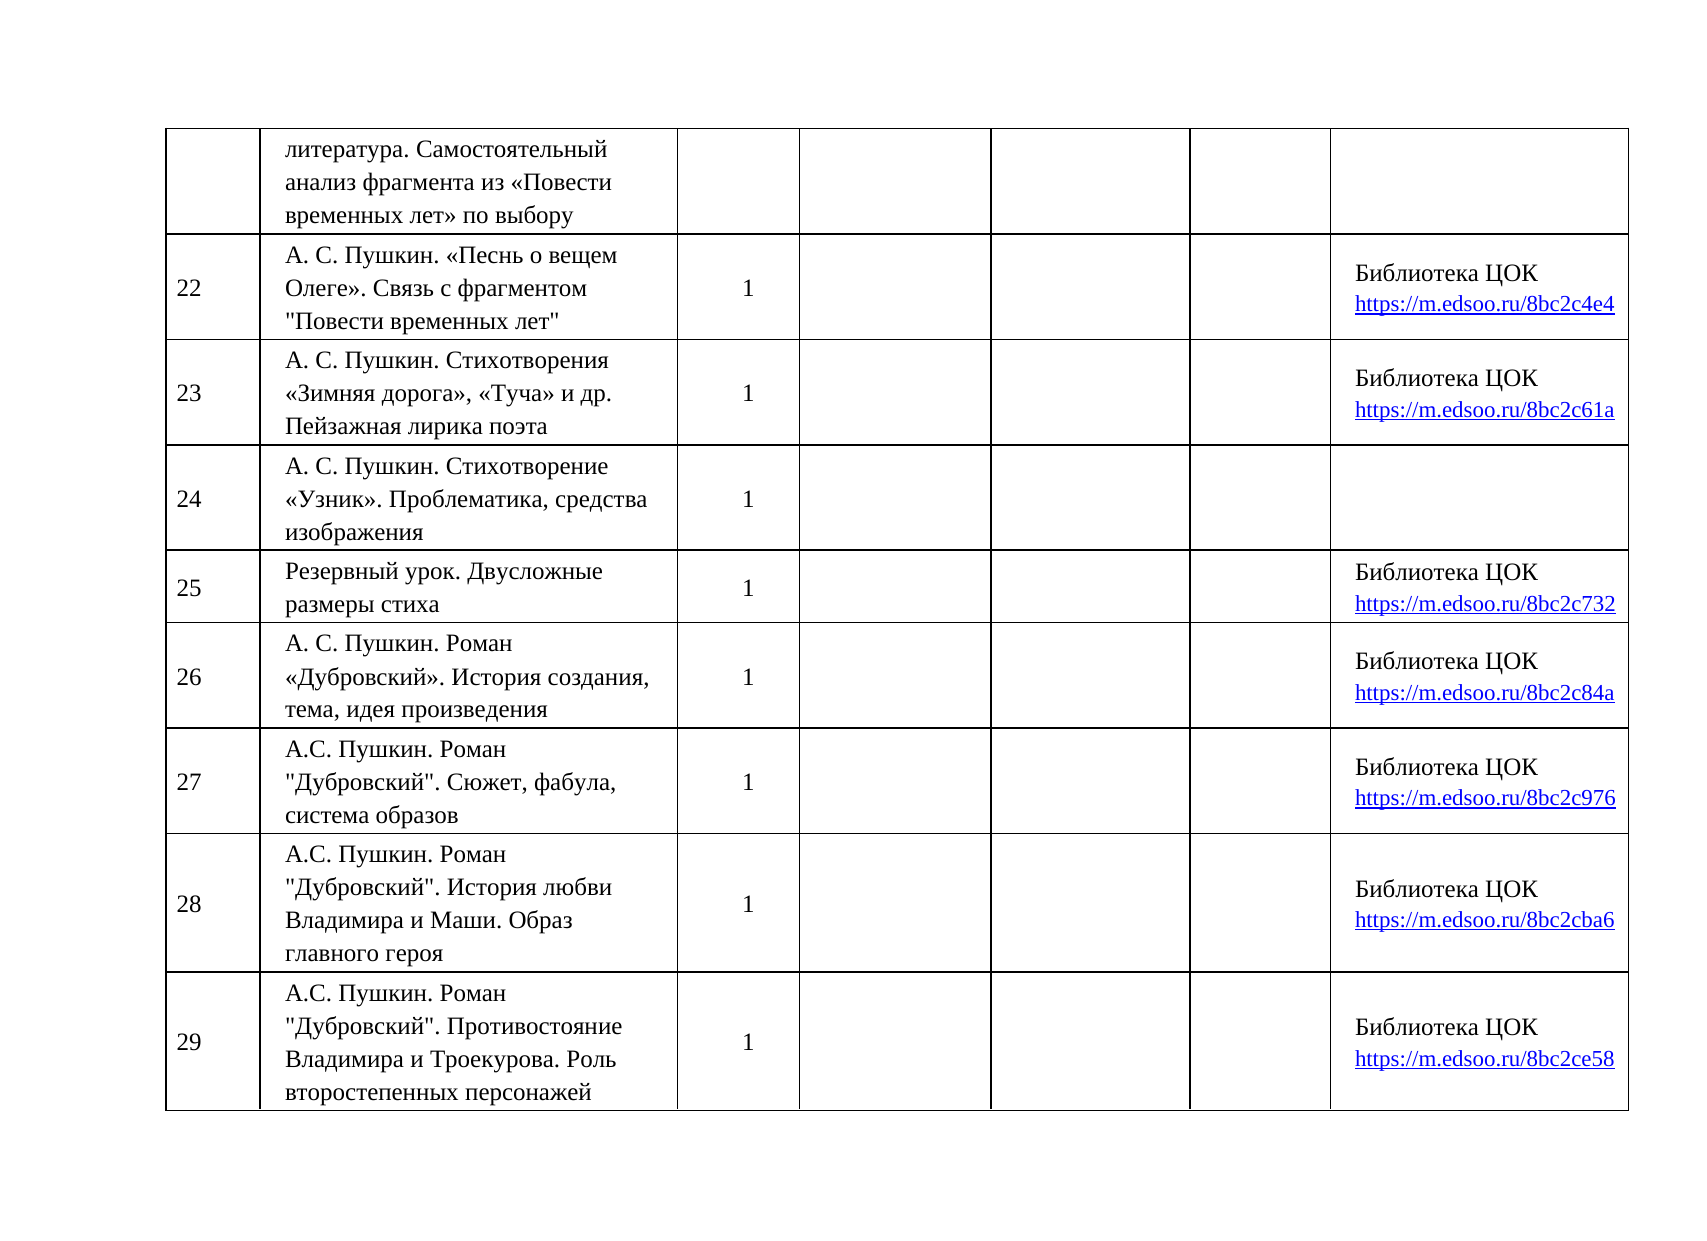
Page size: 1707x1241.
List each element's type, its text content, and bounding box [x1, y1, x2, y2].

table_cell 1 [678, 551, 799, 622]
table_cell Библиотека ЦОК https://m.edsoo.ru/8bc2c976 [1331, 729, 1628, 833]
table_cell 1 [678, 235, 799, 338]
table_cell [800, 834, 990, 971]
table_cell [1191, 129, 1330, 233]
table_cell А.С. Пушкин. Роман "Дубровский". История любви Владимира и Маши. Образ главного героя [261, 834, 677, 971]
table_cell [992, 129, 1189, 233]
table_cell Резервный урок. Двусложные размеры стиха [261, 551, 677, 622]
table_cell [800, 129, 990, 233]
table_cell А. С. Пушкин. Стихотворение «Узник». Проблематика, средства изображения [261, 446, 677, 549]
table_cell А. С. Пушкин. Роман «Дубровский». История создания, тема, идея произведения [261, 623, 677, 727]
table_cell [1191, 973, 1330, 1109]
table_cell 27 [167, 729, 259, 833]
table_cell 1 [678, 973, 799, 1109]
table_cell 23 [167, 340, 259, 444]
table_cell 1 [678, 129, 799, 233]
table_cell [992, 446, 1189, 549]
table_cell 24 [167, 446, 259, 549]
table_cell [1191, 340, 1330, 444]
table_cell [1191, 235, 1330, 338]
table_cell 29 [167, 973, 259, 1109]
table_cell 1 [678, 340, 799, 444]
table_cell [261, 129, 677, 233]
table_cell [800, 551, 990, 622]
table_cell Библиотека ЦОК https://m.edsoo.ru/8bc2c732 [1331, 551, 1628, 622]
table_cell 26 [167, 623, 259, 727]
table_cell 21 [167, 129, 259, 233]
table_cell [800, 729, 990, 833]
table_cell [992, 729, 1189, 833]
table_cell [800, 340, 990, 444]
table_cell [992, 973, 1189, 1109]
table_cell [1331, 129, 1628, 233]
table_cell [1191, 729, 1330, 833]
table_cell [1191, 446, 1330, 549]
table_cell Библиотека ЦОК https://m.edsoo.ru/8bc2c61a [1331, 340, 1628, 444]
table_cell А.С. Пушкин. Роман "Дубровский". Сюжет, фабула, система образов [261, 729, 677, 833]
table_cell [800, 973, 990, 1109]
table_cell [1331, 446, 1628, 549]
table_cell 1 [678, 729, 799, 833]
table_cell 22 [167, 235, 259, 338]
table_cell [1191, 551, 1330, 622]
table_cell [992, 235, 1189, 338]
table_cell А.С. Пушкин. Роман "Дубровский". Противостояние Владимира и Троекурова. Роль второстепенных персонажей [261, 973, 677, 1109]
table_cell [800, 446, 990, 549]
table_cell 1 [678, 446, 799, 549]
table_cell Библиотека ЦОК https://m.edsoo.ru/8bc2cba6 [1331, 834, 1628, 971]
table_cell [1191, 834, 1330, 971]
table_cell А. С. Пушкин. Стихотворения «Зимняя дорога», «Туча» и др. Пейзажная лирика поэта [261, 340, 677, 444]
table_cell Библиотека ЦОК https://m.edsoo.ru/8bc2ce58 [1331, 973, 1628, 1109]
table_cell А. С. Пушкин. «Песнь о вещем Олеге». Связь с фрагментом "Повести временных лет" [261, 235, 677, 338]
table_cell Библиотека ЦОК https://m.edsoo.ru/8bc2c4e4 [1331, 235, 1628, 338]
table_cell [992, 551, 1189, 622]
table_cell 25 [167, 551, 259, 622]
table_cell [992, 623, 1189, 727]
table_cell [1191, 623, 1330, 727]
table_cell [992, 340, 1189, 444]
table_cell [800, 235, 990, 338]
table_cell 1 [678, 623, 799, 727]
table_cell 28 [167, 834, 259, 971]
table_cell [992, 834, 1189, 971]
table_cell Библиотека ЦОК https://m.edsoo.ru/8bc2c84a [1331, 623, 1628, 727]
table_cell [800, 623, 990, 727]
table_cell 1 [678, 834, 799, 971]
